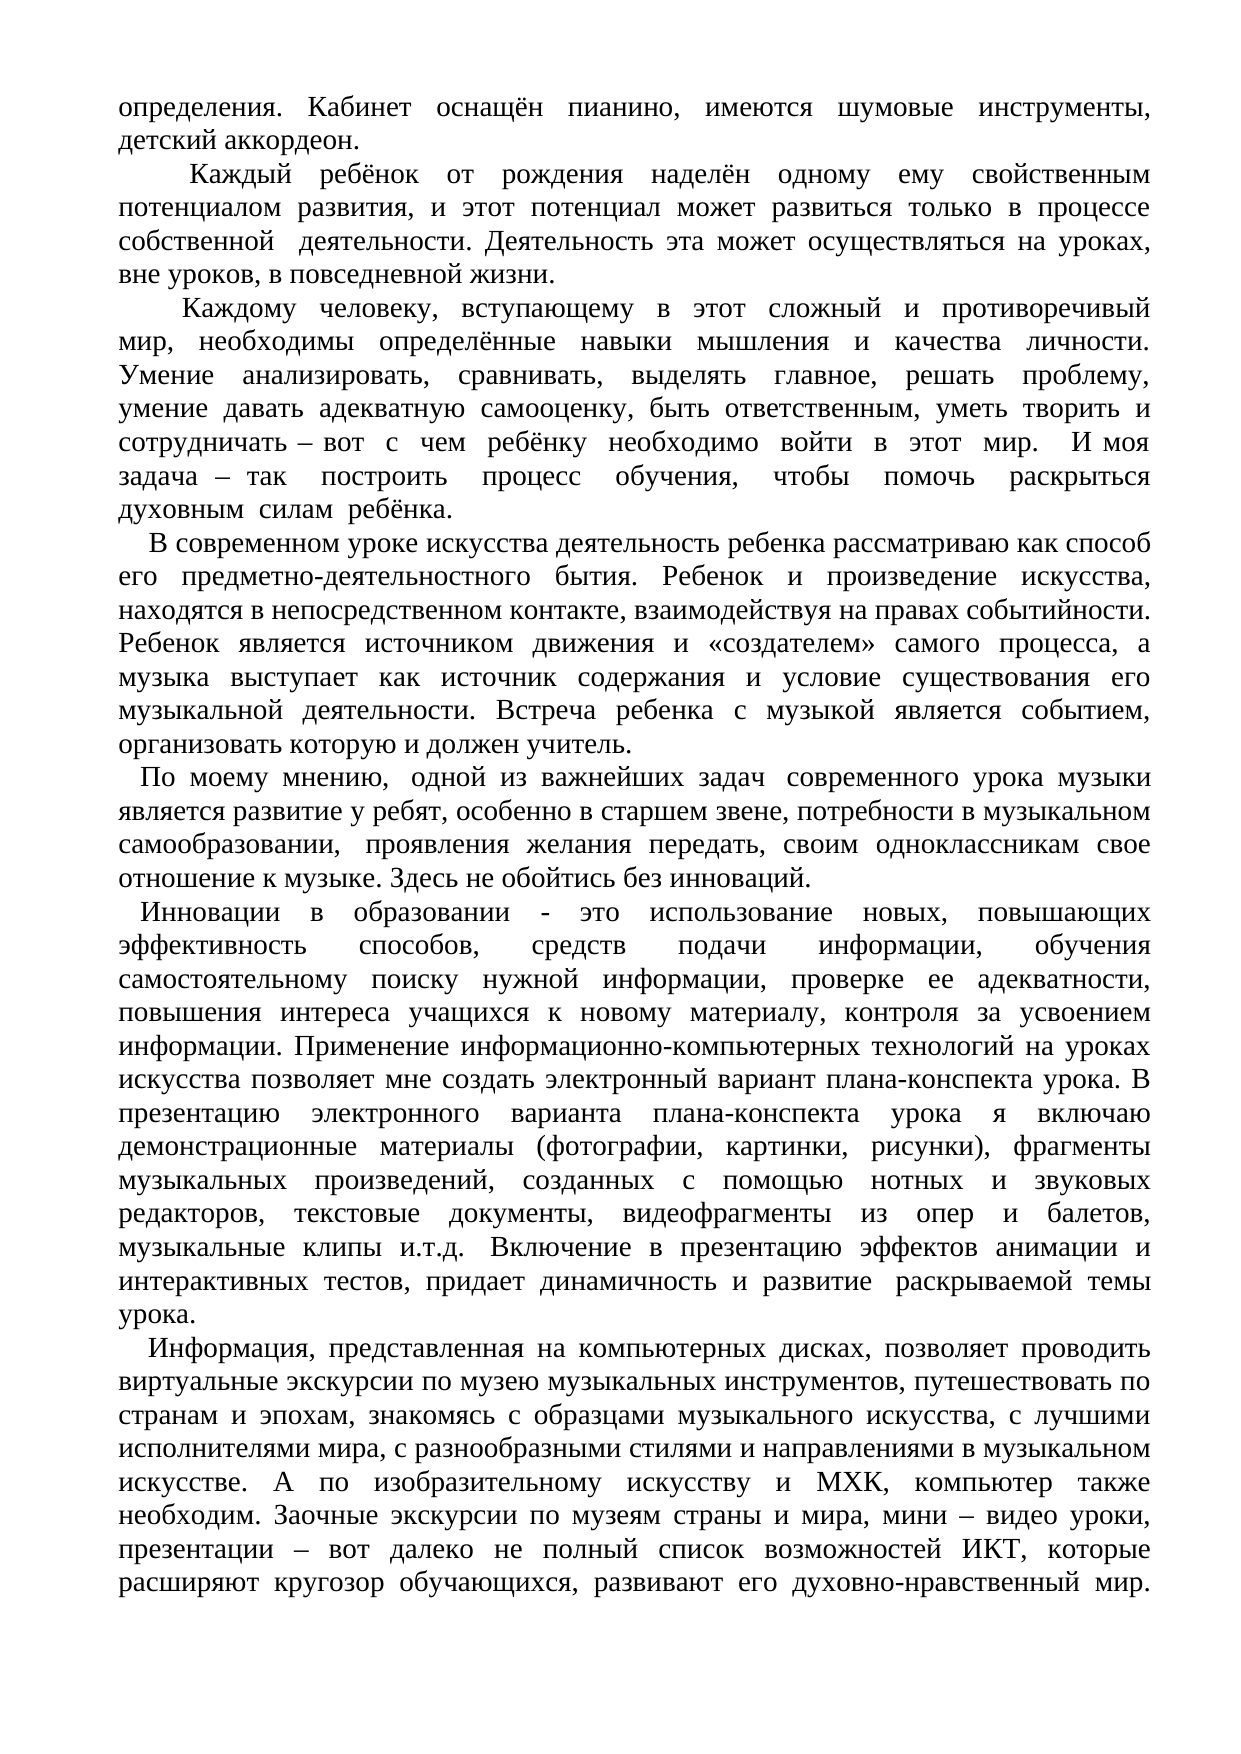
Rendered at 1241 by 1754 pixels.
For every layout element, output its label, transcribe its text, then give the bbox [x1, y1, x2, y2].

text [118, 89, 1152, 156]
text По моему мнению, одной из важнейших задач современного урока музыки является развитие у ребят, особенно в старшем звене, потребности в музыкальном самообразовании, проявления желания передать, своим одноклассникам свое отношение к музыке. Здесь не обойтись без инноваций. [118, 759, 1152, 894]
text Инновации в образовании - это использование новых, повышающих эффективность способов, средств подачи информации, обучения самостоятельному поиску нужной информации, проверке ее адекватности, повышения интереса учащихся к новому материалу, контроля за усвоением информации. Применение информационно-компьютерных технологий на уроках искусства позволяет мне создать электронный вариант плана-конспекта урока. В презентацию электронного варианта плана-конспекта урока я включаю демонстрационные материалы (фотографии, картинки, рисунки), фрагменты музыкальных произведений, созданных с помощью нотных и звуковых редакторов, текстовые документы, видеофрагменты из опер и балетов, музыкальные клипы и.т.д. Включение в презентацию эффектов анимации и интерактивных тестов, придает динамичность и развитие раскрываемой темы урока. [118, 894, 1152, 1330]
text В современном уроке искусства деятельность ребенка рассматриваю как способ его предметно-деятельностного бытия. Ребенок и произведение искусства, находятся в непосредственном контакте, взаимодействуя на правах событийности. Ребенок является источником движения и «создателем» самого процесса, а музыка выступает как источник содержания и условие существования его музыкальной деятельности. Встреча ребенка с музыкой является событием, организовать которую и должен учитель. [118, 525, 1152, 759]
text Каждый ребёнок от рождения наделён одному ему свойственным потенциалом развития, и этот потенциал может развиться только в процессе собственной деятельности. Деятельность эта может осуществляться на уроках, вне уроков, в повседневной жизни. [118, 156, 1152, 290]
text Каждому человеку, вступающему в этот сложный и противоречивый мир, необходимы определённые навыки мышления и качества личности. Умение анализировать, сравнивать, выделять главное, решать проблему, умение давать адекватную самооценку, быть ответственным, уметь творить и сотрудничать – вот с чем ребёнку необходимо войти в этот мир. И моя задача – так построить процесс обучения, чтобы помочь раскрыться духовным силам ребёнка. [118, 290, 1152, 525]
